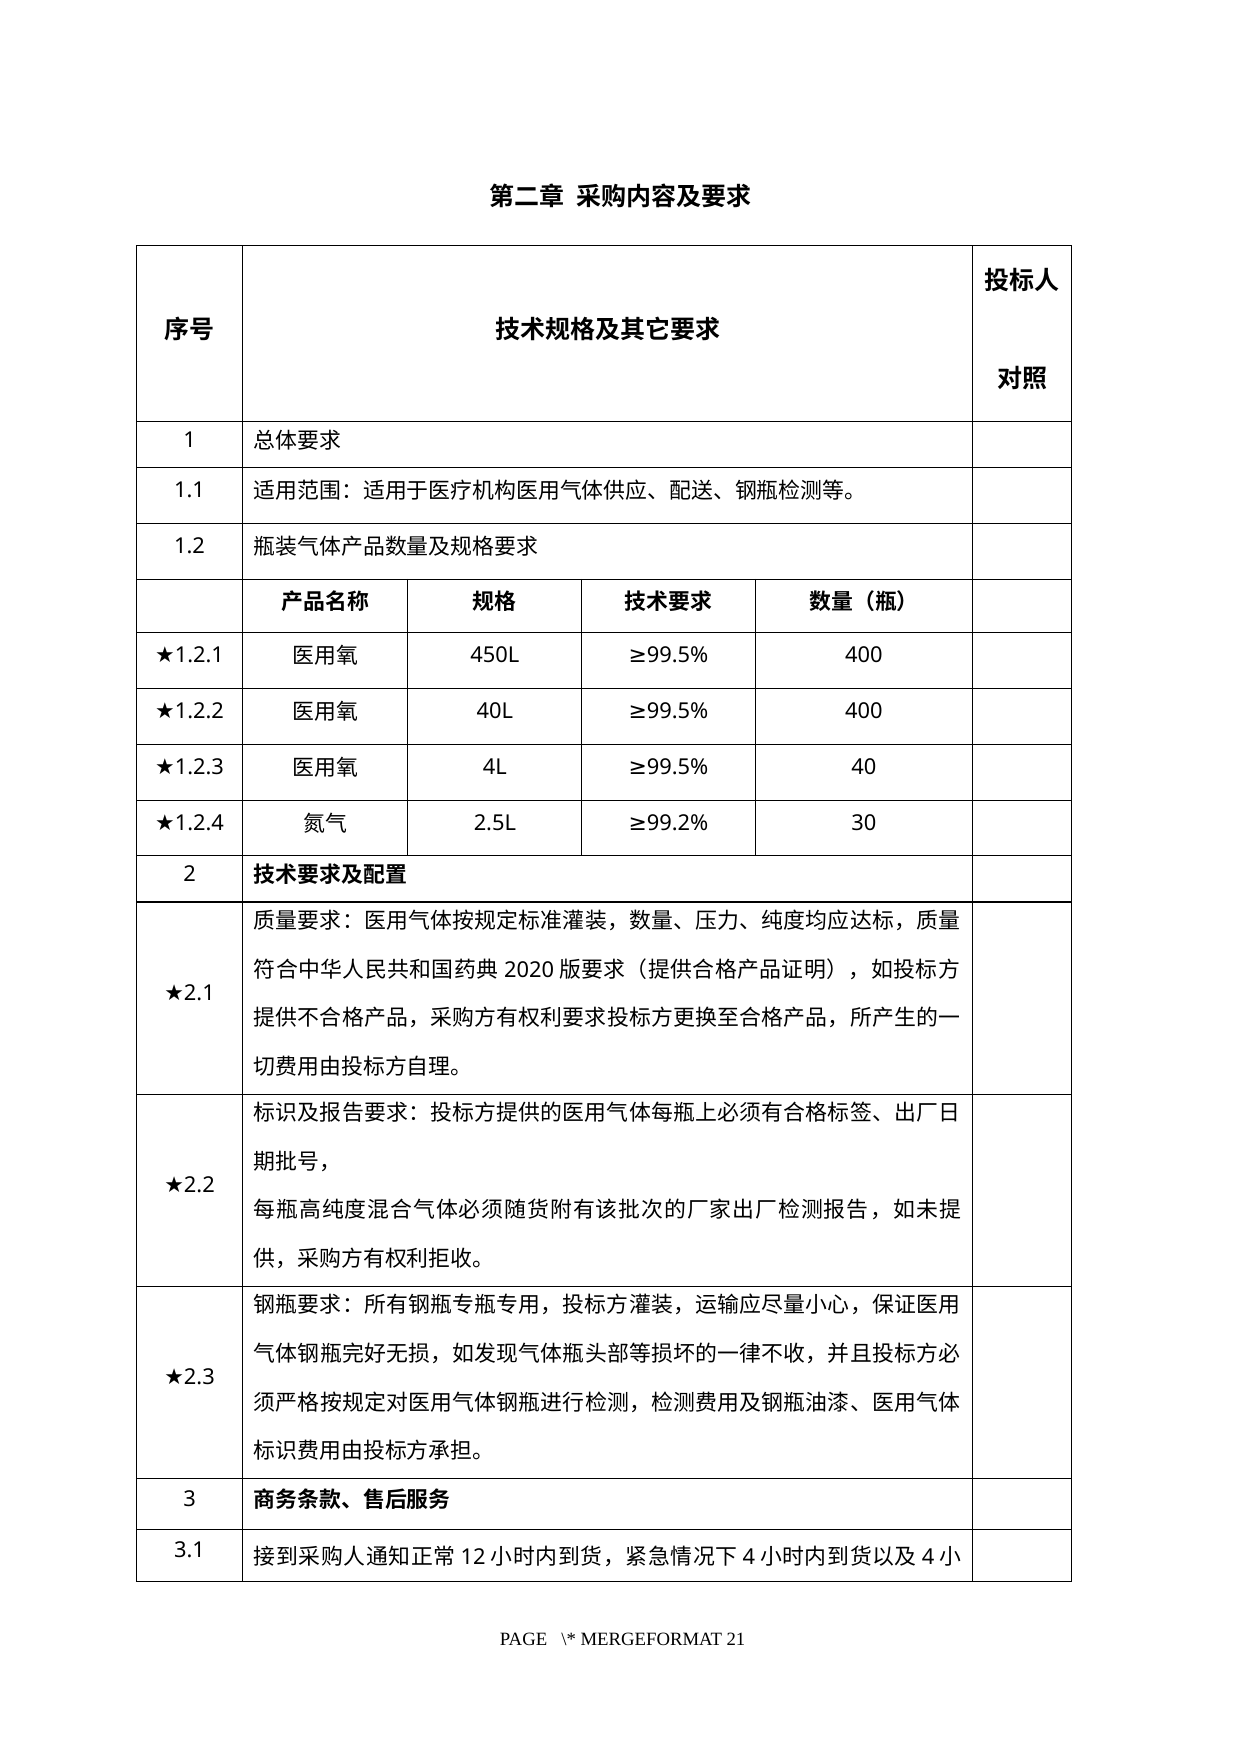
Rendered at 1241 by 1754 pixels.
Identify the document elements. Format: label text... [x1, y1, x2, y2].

table_cell [973, 1287, 1071, 1478]
table_cell 技术要求及配置 [243, 856, 972, 901]
table_cell 1.2 [137, 524, 242, 579]
table_cell ≥99.5% [582, 689, 755, 744]
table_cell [243, 1530, 972, 1581]
table_cell 瓶装气体产品数量及规格要求 [243, 524, 972, 579]
table_cell ★1.2.4 [137, 801, 242, 855]
table_cell [973, 856, 1071, 901]
table_cell [973, 580, 1071, 632]
table_header 投标人对照 [973, 246, 1071, 421]
table_cell ★1.2.1 [137, 633, 242, 688]
table_cell [973, 903, 1071, 1094]
table_cell 商务条款、售后服务 [243, 1479, 972, 1529]
table_cell 2.5L [408, 801, 581, 855]
table_cell [973, 422, 1071, 467]
table_cell [973, 468, 1071, 523]
table_header 序号 [137, 246, 242, 421]
table_cell [973, 524, 1071, 579]
table_cell 450L [408, 633, 581, 688]
table_cell 3 [137, 1479, 242, 1529]
table_cell 质量要求：医用气体按规定标准灌装，数量、压力、纯度均应达标，质量符合中华人民共和国药典2020版要求（提供合格产品证明），如投标方提供不合格产品，采购方有权利要求投标方更换至合格产品，所产生的一切费用由投标方自理。 [243, 903, 972, 1094]
table_cell 1 [137, 422, 242, 467]
table_cell ★2.2 [137, 1095, 242, 1286]
table_cell [973, 801, 1071, 855]
table_cell 规格 [408, 580, 581, 632]
table_cell 医用氧 [243, 745, 407, 799]
table_cell 40L [408, 689, 581, 744]
table_cell ★1.2.2 [137, 689, 242, 744]
table_cell [973, 1479, 1071, 1529]
table_cell ≥99.2% [582, 801, 755, 855]
table_cell 适用范围：适用于医疗机构医用气体供应、配送、钢瓶检测等。 [243, 468, 972, 523]
table_cell 30 [756, 801, 972, 855]
table_cell 2 [137, 856, 242, 901]
table_cell 医用氧 [243, 633, 407, 688]
table_cell ≥99.5% [582, 633, 755, 688]
table_cell 4L [408, 745, 581, 799]
table_cell 1.1 [137, 468, 242, 523]
table_cell 氮气 [243, 801, 407, 855]
table_cell ★2.1 [137, 903, 242, 1094]
table_cell 标识及报告要求：投标方提供的医用气体每瓶上必须有合格标签、出厂日期批号， 每瓶高纯度混合气体必须随货附有该批次的厂家出厂检测报告，如未提供，采购方有权利拒收。 [243, 1095, 972, 1286]
table_cell 40 [756, 745, 972, 799]
table_cell 数量（瓶） [756, 580, 972, 632]
table_cell [973, 745, 1071, 799]
table_cell 总体要求 [243, 422, 972, 467]
table_cell [973, 1095, 1071, 1286]
table_cell ★2.3 [137, 1287, 242, 1478]
table_cell ≥99.5% [582, 745, 755, 799]
table_cell 医用氧 [243, 689, 407, 744]
table_cell 3.1 [137, 1530, 242, 1581]
table_cell [973, 689, 1071, 744]
table_cell 产品名称 [243, 580, 407, 632]
table_cell [137, 580, 242, 632]
table_cell 钢瓶要求：所有钢瓶专瓶专用，投标方灌装，运输应尽量小心，保证医用气体钢瓶完好无损，如发现气体瓶头部等损坏的一律不收，并且投标方必须严格按规定对医用气体钢瓶进行检测，检测费用及钢瓶油漆、医用气体标识费用由投标方承担。 [243, 1287, 972, 1478]
table_header 技术规格及其它要求 [243, 246, 972, 421]
text 第二章 采购内容及要求 [148, 162, 1092, 227]
table_cell ★1.2.3 [137, 745, 242, 799]
table_cell 400 [756, 689, 972, 744]
table_cell [973, 633, 1071, 688]
table_cell 400 [756, 633, 972, 688]
table_cell [973, 1530, 1071, 1581]
table_cell 技术要求 [582, 580, 755, 632]
